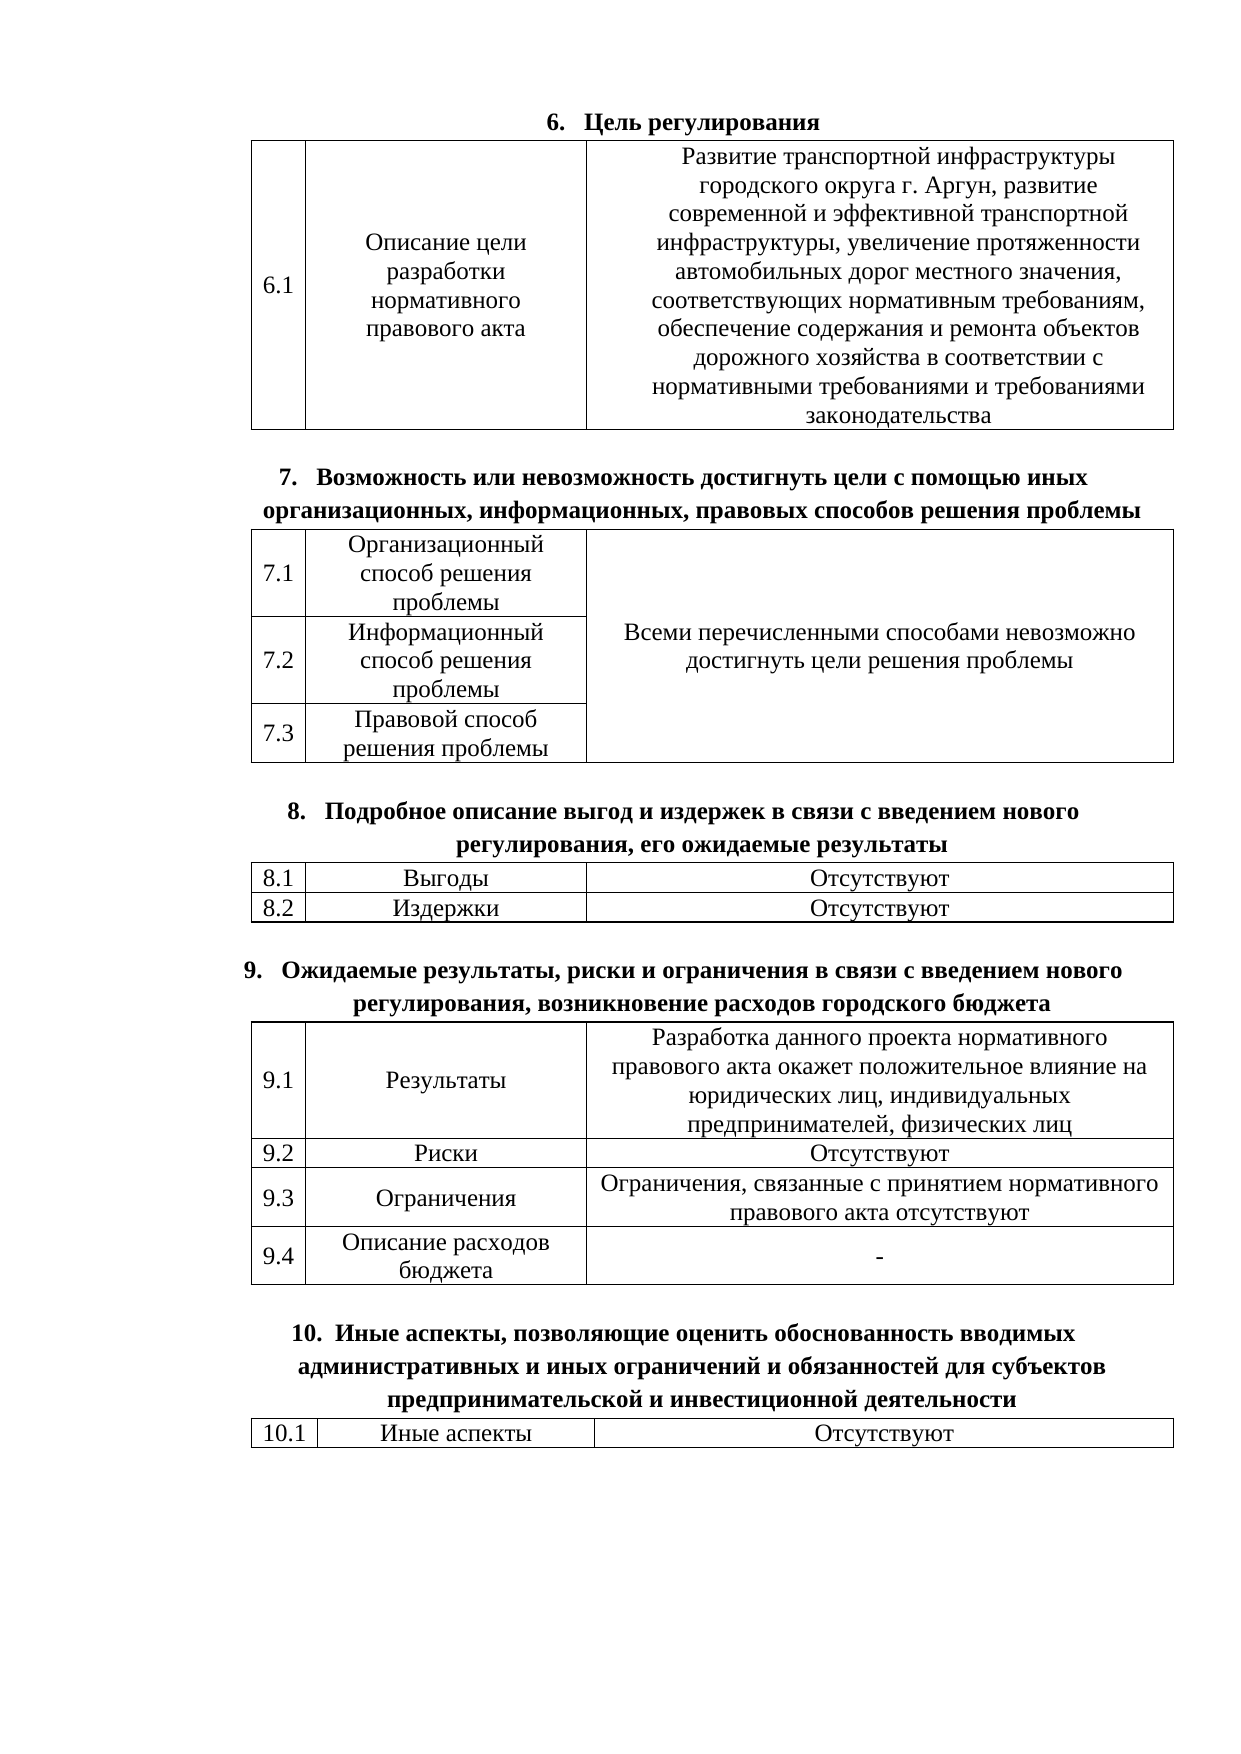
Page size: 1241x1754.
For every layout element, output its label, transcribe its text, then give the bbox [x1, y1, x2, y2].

list Подробное описание выгод и издержек в связи с введением нового регулирования, его ожидаемые результаты [215, 796, 1152, 857]
table_cell Риски [306, 1139, 586, 1167]
table_cell Ограничения, связанные с принятием нормативного правового акта отсутствуют [587, 1168, 1173, 1226]
table_cell Ограничения [306, 1168, 586, 1226]
table_cell - [587, 1227, 1173, 1284]
table_cell 7.2 [252, 617, 305, 703]
list Ожидаемые результаты, риски и ограничения в связи с введением нового регулирования, возникновение расходов городского бюджета [215, 955, 1152, 1017]
table_cell 8.2 [252, 893, 305, 921]
list Возможность или невозможность достигнуть цели с помощью иных организационных, информационных, правовых способов решения проблемы [215, 462, 1152, 524]
table_cell Описание расходов бюджета [306, 1227, 586, 1284]
table_cell 9.2 [252, 1139, 305, 1167]
table_cell Отсутствуют [587, 1139, 1173, 1167]
table_header Описание цели разработки нормативного правового акта [306, 141, 586, 428]
table_header Иные аспекты [318, 1419, 594, 1447]
table_header Разработка данного проекта нормативного правового акта окажет положительное влияние на юридических лиц, индивидуальных предпринимателей, физических лиц [587, 1023, 1173, 1137]
table_header Результаты [306, 1023, 586, 1137]
table_cell Отсутствуют [587, 893, 1173, 921]
table_cell Информационный способ решения проблемы [306, 617, 586, 703]
table_cell 9.4 [252, 1227, 305, 1284]
table_cell 9.3 [252, 1168, 305, 1226]
table_header Организационный способ решения проблемы [306, 530, 586, 616]
list Иные аспекты, позволяющие оценить обоснованность вводимых административных и иных ограничений и обязанностей для субъектов предпринимательской и инвестиционной деятельности [215, 1318, 1152, 1413]
table_header 9.1 [252, 1023, 305, 1137]
table_header 6.1 [252, 141, 305, 428]
list Цель регулирования [215, 107, 1152, 136]
table_cell Правовой способ решения проблемы [306, 704, 586, 762]
table_header Отсутствуют [595, 1419, 1173, 1447]
table_header 7.1 [252, 530, 305, 616]
table_header 10.1 [252, 1419, 317, 1447]
table_cell 7.3 [252, 704, 305, 762]
table_header Отсутствуют [587, 863, 1173, 892]
table_header Всеми перечисленными способами невозможно достигнуть цели решения проблемы [587, 530, 1173, 762]
table_header Развитие транспортной инфраструктуры городского округа г. Аргун, развитие современной и эффективной транспортной инфраструктуры, увеличение протяженности автомобильных дорог местного значения, соответствующих нормативным требованиям, обеспечение содержания и ремонта объектов дорожного хозяйства в соответствии с нормативными требованиями и требованиями законодательства [587, 141, 1173, 428]
table_cell Издержки [306, 893, 586, 921]
table_header 8.1 [252, 863, 305, 892]
table_header Выгоды [306, 863, 586, 892]
